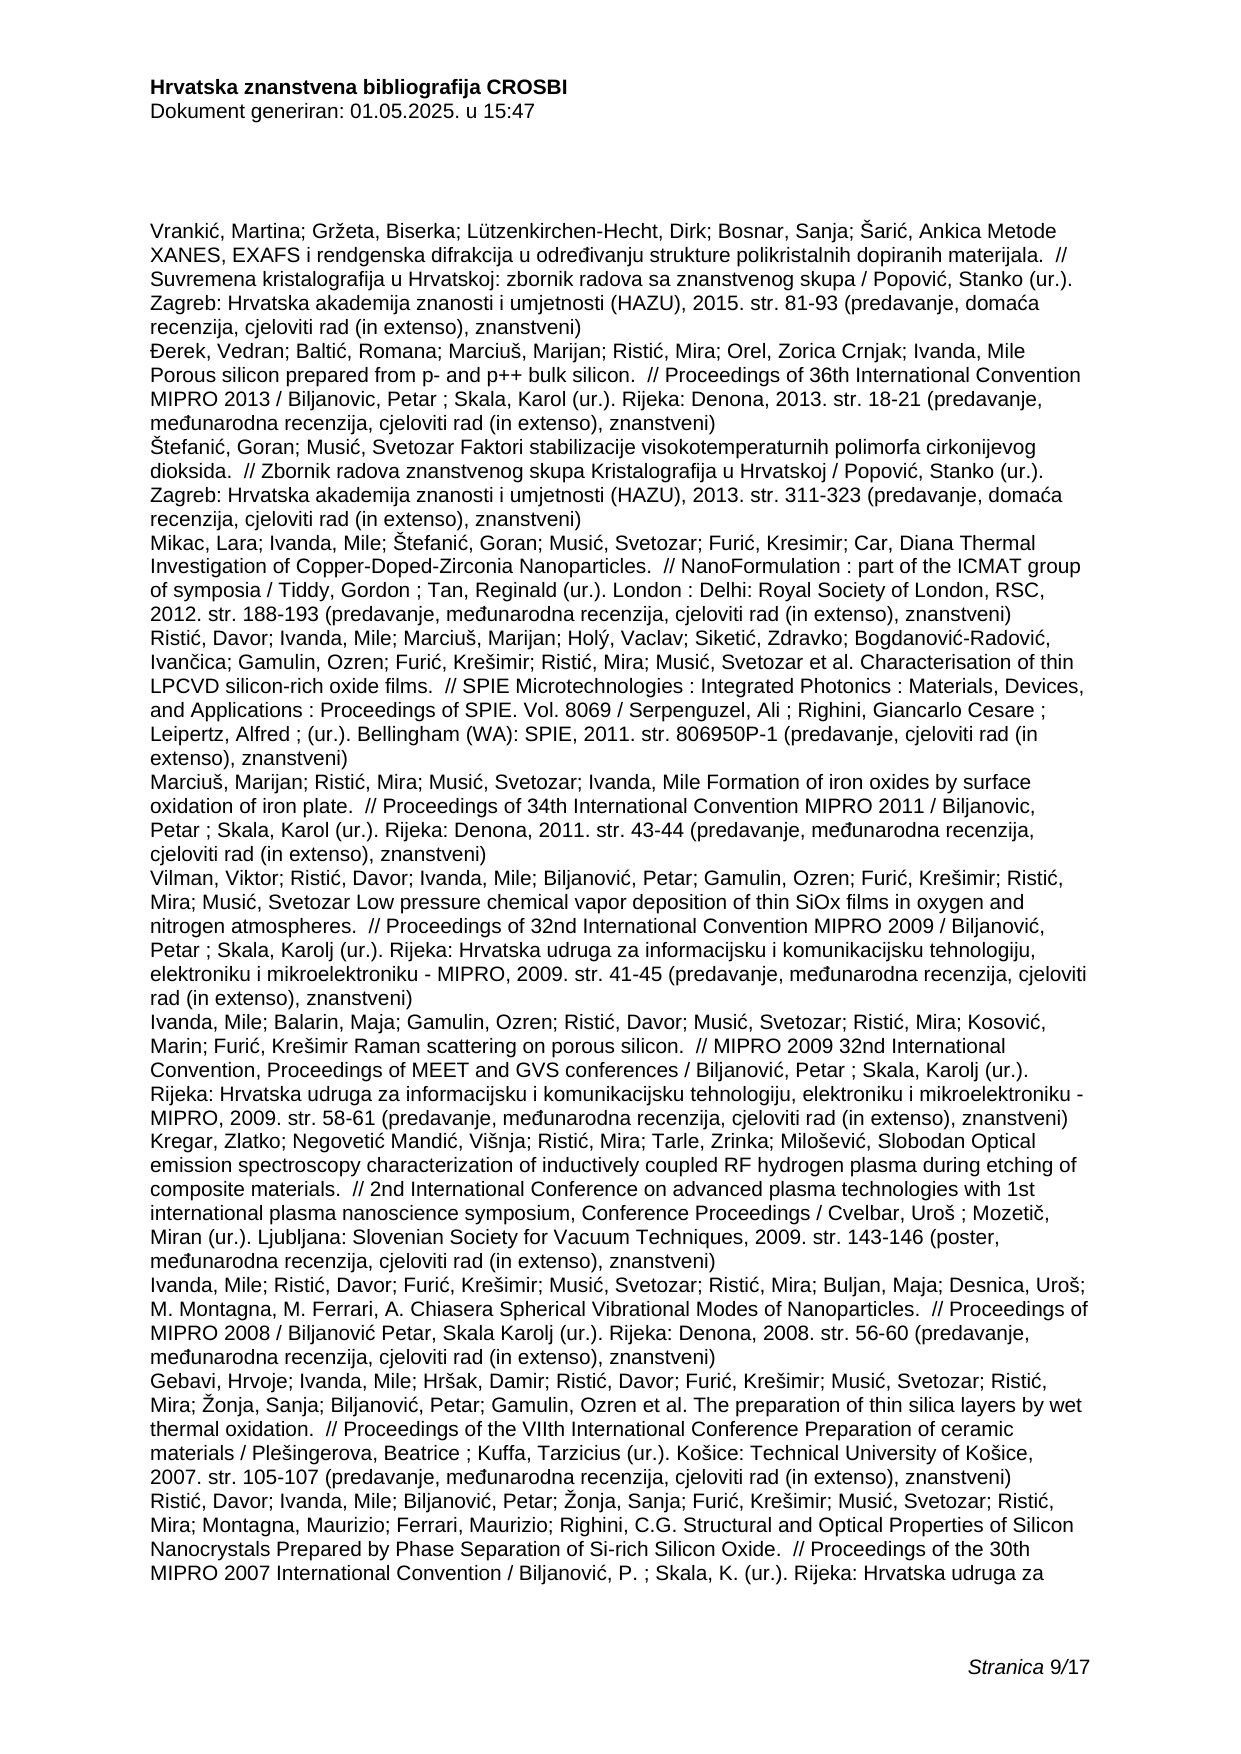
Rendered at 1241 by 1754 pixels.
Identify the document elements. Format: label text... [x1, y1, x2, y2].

text Ivanda, Mile; Ristić, Davor; Furić, Krešimir; Musić, Svetozar; Ristić, Mira; Buljan, Maja; Desnica, Uroš; M. Montagna, M. Ferrari, A. Chiasera [150, 1273, 1090, 1369]
text Mikac, Lara; Ivanda, Mile; Štefanić, Goran; Musić, Svetozar; Furić, Kresimir; Car, Diana [150, 530, 1090, 626]
text Vilman, Viktor; Ristić, Davor; Ivanda, Mile; Biljanović, Petar; Gamulin, Ozren; Furić, Krešimir; Ristić, Mira; Musić, Svetozar [150, 866, 1090, 1009]
text Gebavi, Hrvoje; Ivanda, Mile; Hršak, Damir; Ristić, Davor; Furić, Krešimir; Musić, Svetozar; Ristić, Mira; Žonja, Sanja; Biljanović, Petar; Gamulin, Ozren et al. [150, 1369, 1090, 1489]
text Kregar, Zlatko; Negovetić Mandić, Višnja; Ristić, Mira; Tarle, Zrinka; Milošević, Slobodan [150, 1129, 1090, 1273]
text Vrankić, Martina; Gržeta, Biserka; Lützenkirchen-Hecht, Dirk; Bosnar, Sanja; Šarić, Ankica [150, 219, 1090, 339]
text Marciuš, Marijan; Ristić, Mira; Musić, Svetozar; Ivanda, Mile [150, 770, 1090, 866]
text Ivanda, Mile; Balarin, Maja; Gamulin, Ozren; Ristić, Davor; Musić, Svetozar; Ristić, Mira; Kosović, Marin; Furić, Krešimir [150, 1009, 1090, 1129]
text Štefanić, Goran; Musić, Svetozar [150, 434, 1090, 530]
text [150, 1489, 1090, 1584]
text Đerek, Vedran; Baltić, Romana; Marciuš, Marijan; Ristić, Mira; Orel, Zorica Crnjak; Ivanda, Mile [150, 339, 1090, 434]
text Ristić, Davor; Ivanda, Mile; Marciuš, Marijan; Holý, Vaclav; Siketić, Zdravko; Bogdanović-Radović, Ivančica; Gamulin, Ozren; Furić, Krešimir; Ristić, Mira; Musić, Svetozar et al. [150, 626, 1090, 770]
